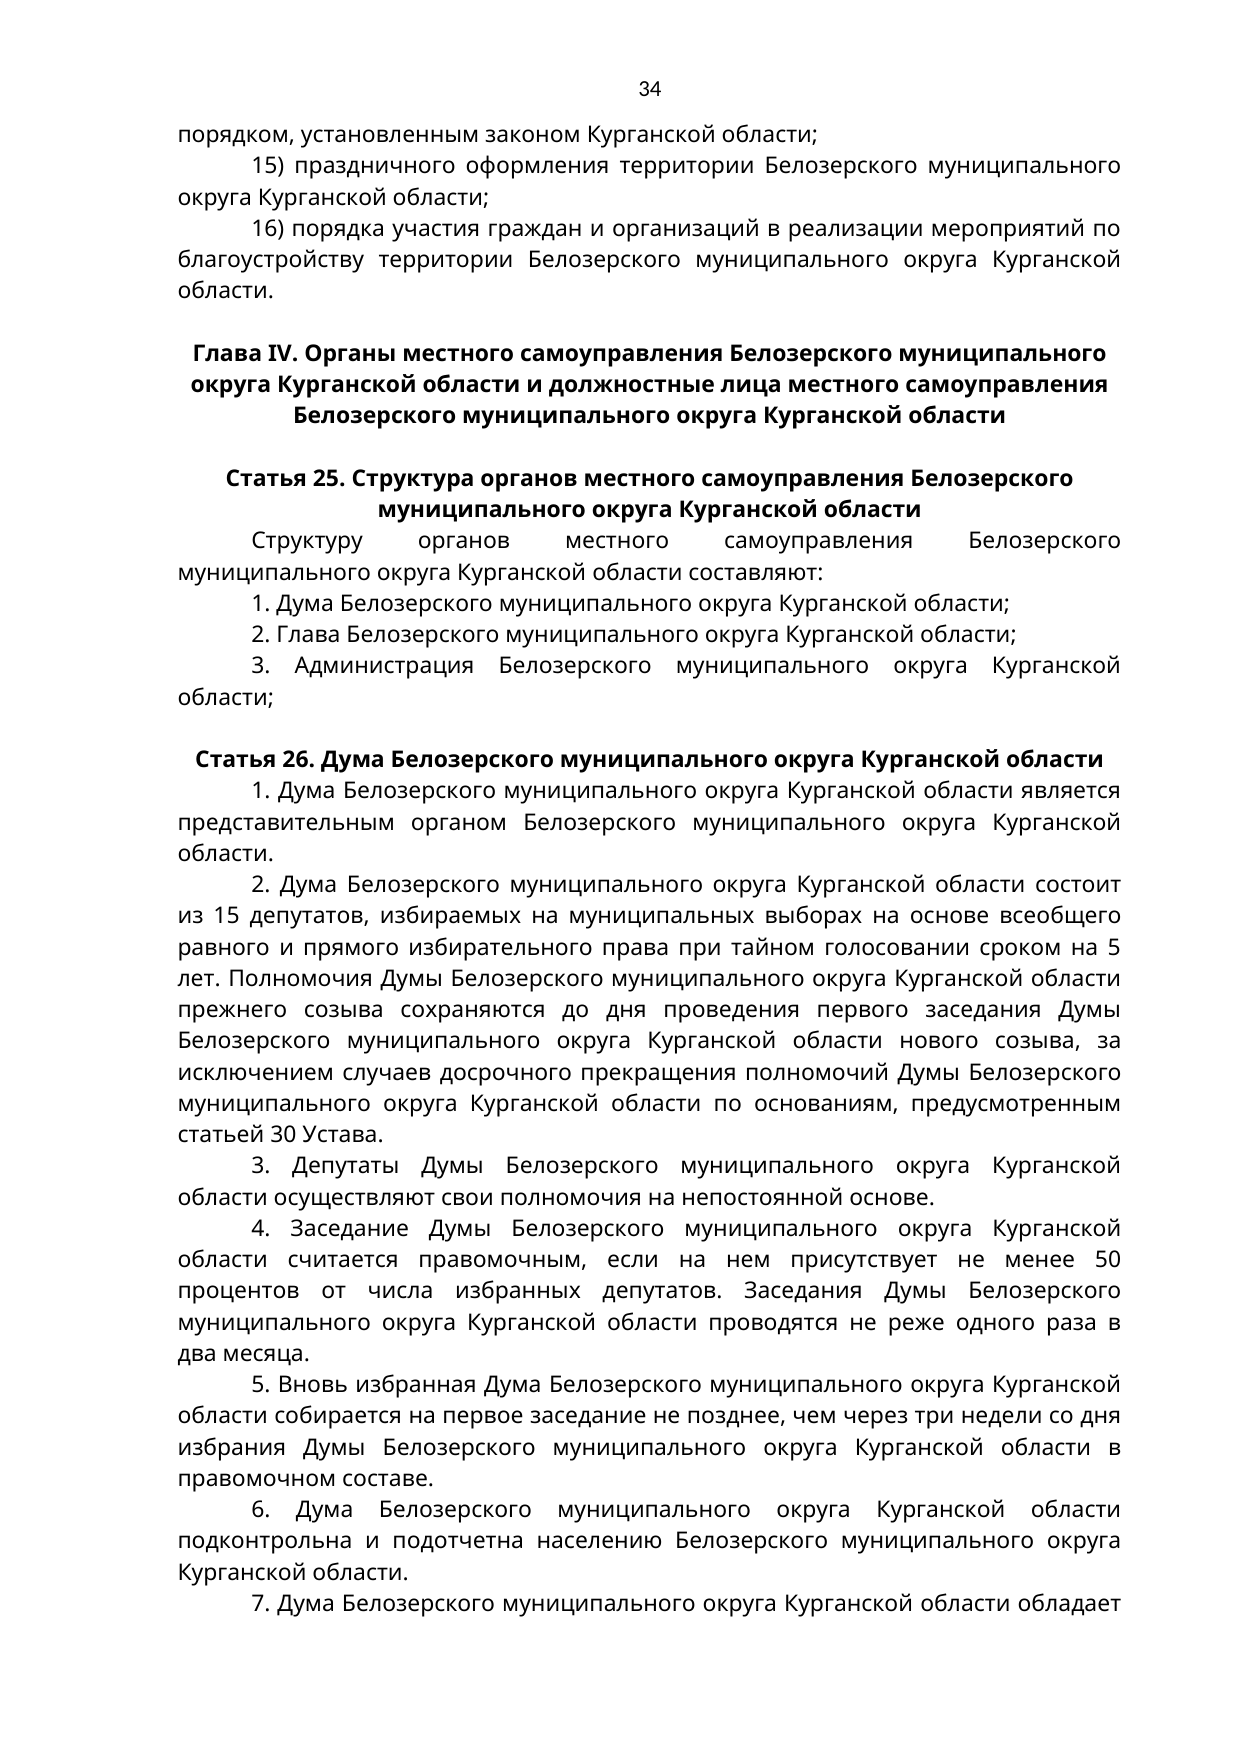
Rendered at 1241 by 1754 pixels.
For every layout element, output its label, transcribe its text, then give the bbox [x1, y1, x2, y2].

text Глава IV. Органы местного самоуправления Белозерского муниципального округа Курганской области и должностные лица местного самоуправления Белозерского муниципального округа Курганской области [177, 337, 1122, 431]
text 3. Депутаты Думы Белозерского муниципального округа Курганской области осуществляют свои полномочия на непостоянной основе. [177, 1149, 1122, 1212]
text 5. Вновь избранная Дума Белозерского муниципального округа Курганской области собирается на первое заседание не позднее, чем через три недели со дня избрания Думы Белозерского муниципального округа Курганской области в правомочном составе. [177, 1368, 1122, 1493]
text 6. Дума Белозерского муниципального округа Курганской области подконтрольна и подотчетна населению Белозерского муниципального округа Курганской области. [177, 1493, 1122, 1587]
text 1. Дума Белозерского муниципального округа Курганской области; [177, 587, 1122, 618]
text Статья 26. Дума Белозерского муниципального округа Курганской области [177, 743, 1122, 774]
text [177, 1587, 1122, 1618]
text 4. Заседание Думы Белозерского муниципального округа Курганской области считается правомочным, если на нем присутствует не менее 50 процентов от числа избранных депутатов. Заседания Думы Белозерского муниципального округа Курганской области проводятся не реже одного раза в два месяца. [177, 1212, 1122, 1368]
text 3. Администрация Белозерского муниципального округа Курганской области; [177, 649, 1122, 712]
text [177, 118, 1122, 149]
text 16) порядка участия граждан и организаций в реализации мероприятий по благоустройству территории Белозерского муниципального округа Курганской области. [177, 212, 1122, 306]
text 15) праздничного оформления территории Белозерского муниципального округа Курганской области; [177, 149, 1122, 212]
text 2. Дума Белозерского муниципального округа Курганской области состоит из 15 депутатов, избираемых на муниципальных выборах на основе всеобщего равного и прямого избирательного права при тайном голосовании сроком на 5 лет. Полномочия Думы Белозерского муниципального округа Курганской области прежнего созыва сохраняются до дня проведения первого заседания Думы Белозерского муниципального округа Курганской области нового созыва, за исключением случаев досрочного прекращения полномочий Думы Белозерского муниципального округа Курганской области по основаниям, предусмотренным статьей 30 Устава. [177, 868, 1122, 1149]
text Статья 25. Структура органов местного самоуправления Белозерского муниципального округа Курганской области [177, 462, 1122, 524]
text 2. Глава Белозерского муниципального округа Курганской области; [177, 618, 1122, 649]
text 1. Дума Белозерского муниципального округа Курганской области является представительным органом Белозерского муниципального округа Курганской области. [177, 774, 1122, 868]
text Структуру органов местного самоуправления Белозерского муниципального округа Курганской области составляют: [177, 524, 1122, 587]
